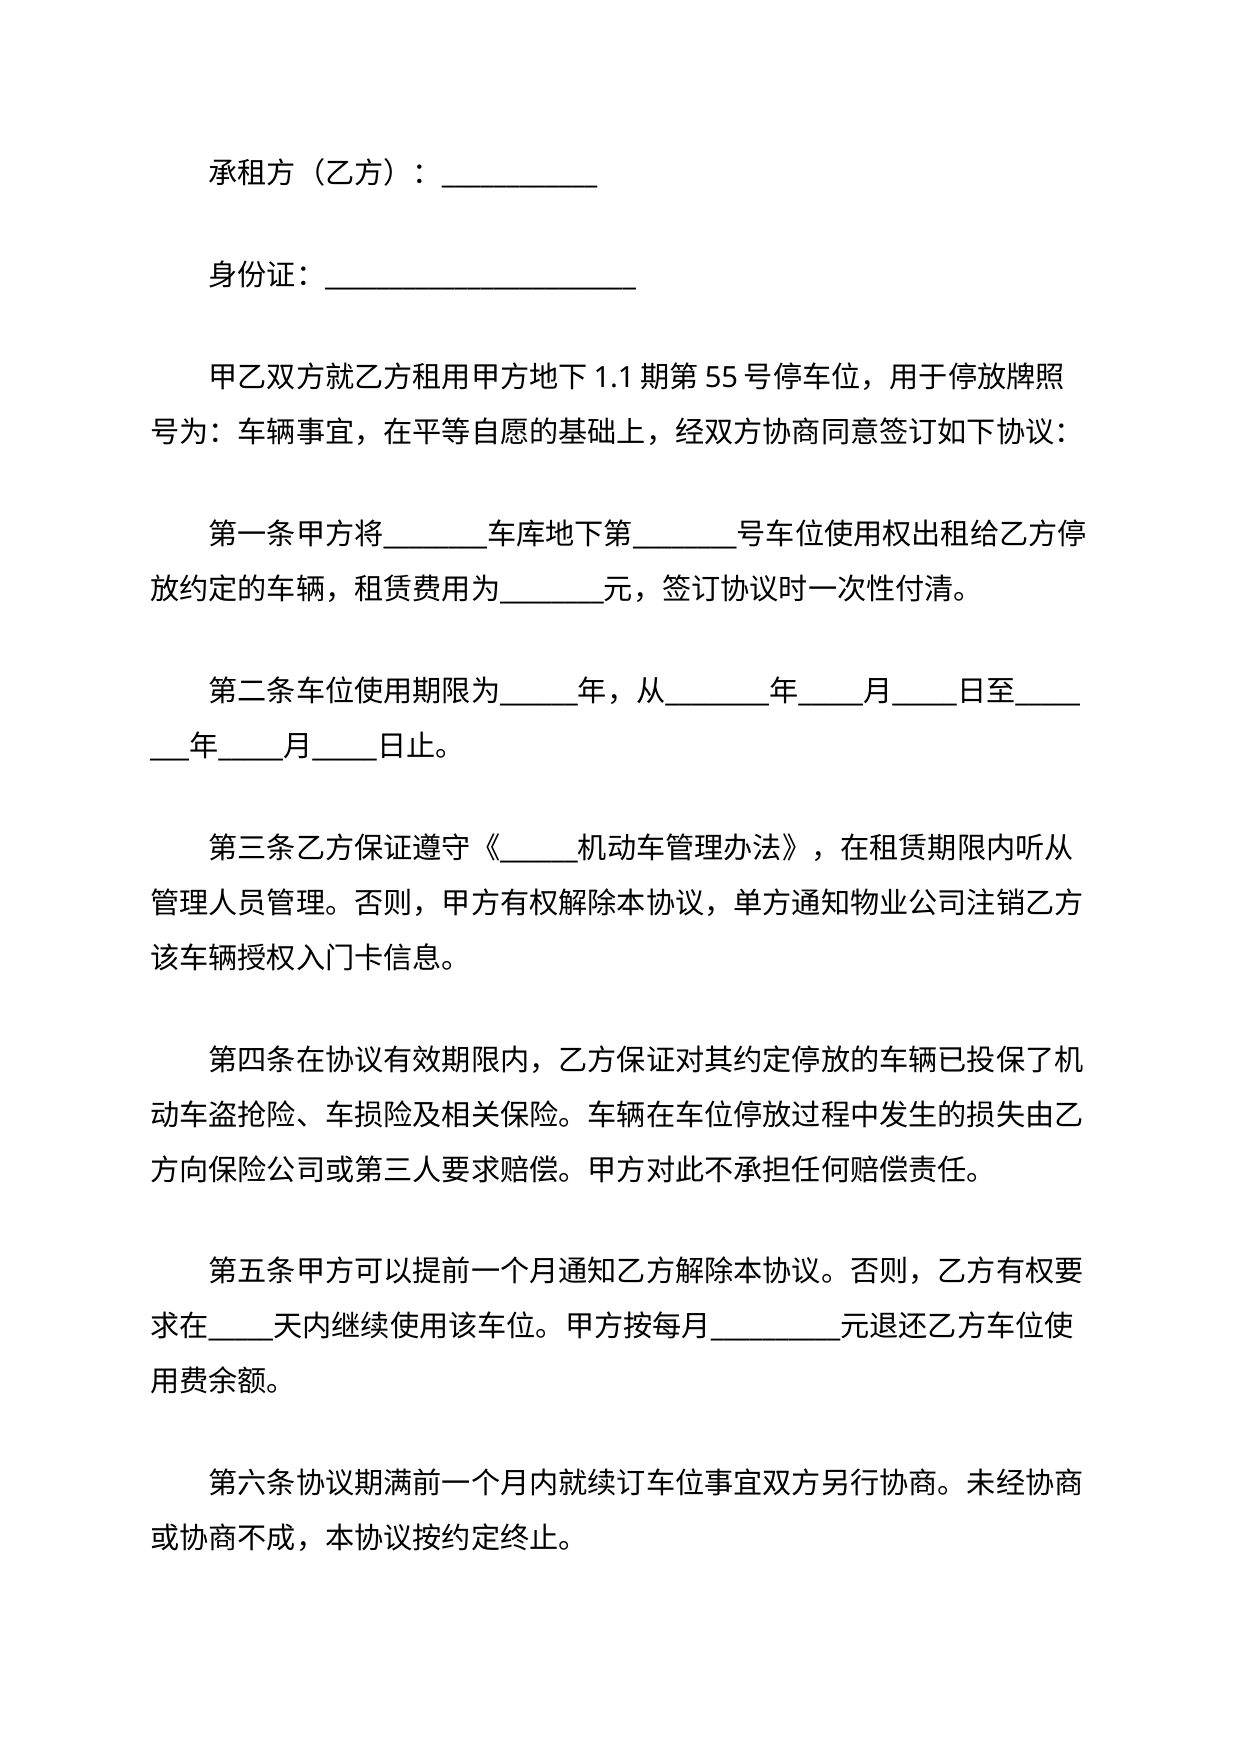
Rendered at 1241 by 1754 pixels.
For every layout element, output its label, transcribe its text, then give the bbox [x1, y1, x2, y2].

text 第四条在协议有效期限内，乙方保证对其约定停放的车辆已投保了机动车盗抢险、车损险及相关保险。车辆在车位停放过程中发生的损失由乙方向保险公司或第三人要求赔偿。甲方对此不承担任何赔偿责任。 [150, 1036, 1090, 1188]
text 身份证：________________________ [150, 252, 1090, 294]
text 第五条甲方可以提前一个月通知乙方解除本协议。否则，乙方有权要求在_____天内继续使用该车位。甲方按每月__________元退还乙方车位使用费余额。 [150, 1248, 1090, 1400]
text 第三条乙方保证遵守《______机动车管理办法》，在租赁期限内听从管理人员管理。否则，甲方有权解除本协议，单方通知物业公司注销乙方该车辆授权入门卡信息。 [150, 825, 1090, 977]
text 第二条车位使用期限为______年，从________年_____月_____日至________年_____月_____日止。 [150, 668, 1090, 765]
text 第一条甲方将________车库地下第________号车位使用权出租给乙方停放约定的车辆，租赁费用为________元，签订协议时一次性付清。 [150, 511, 1090, 608]
text 承租方（乙方）：____________ [150, 150, 1090, 192]
text 甲乙双方就乙方租用甲方地下1.1期第55号停车位，用于停放牌照号为：车辆事宜，在平等自愿的基础上，经双方协商同意签订如下协议： [150, 354, 1090, 451]
text 第六条协议期满前一个月内就续订车位事宜双方另行协商。未经协商或协商不成，本协议按约定终止。 [150, 1459, 1090, 1557]
